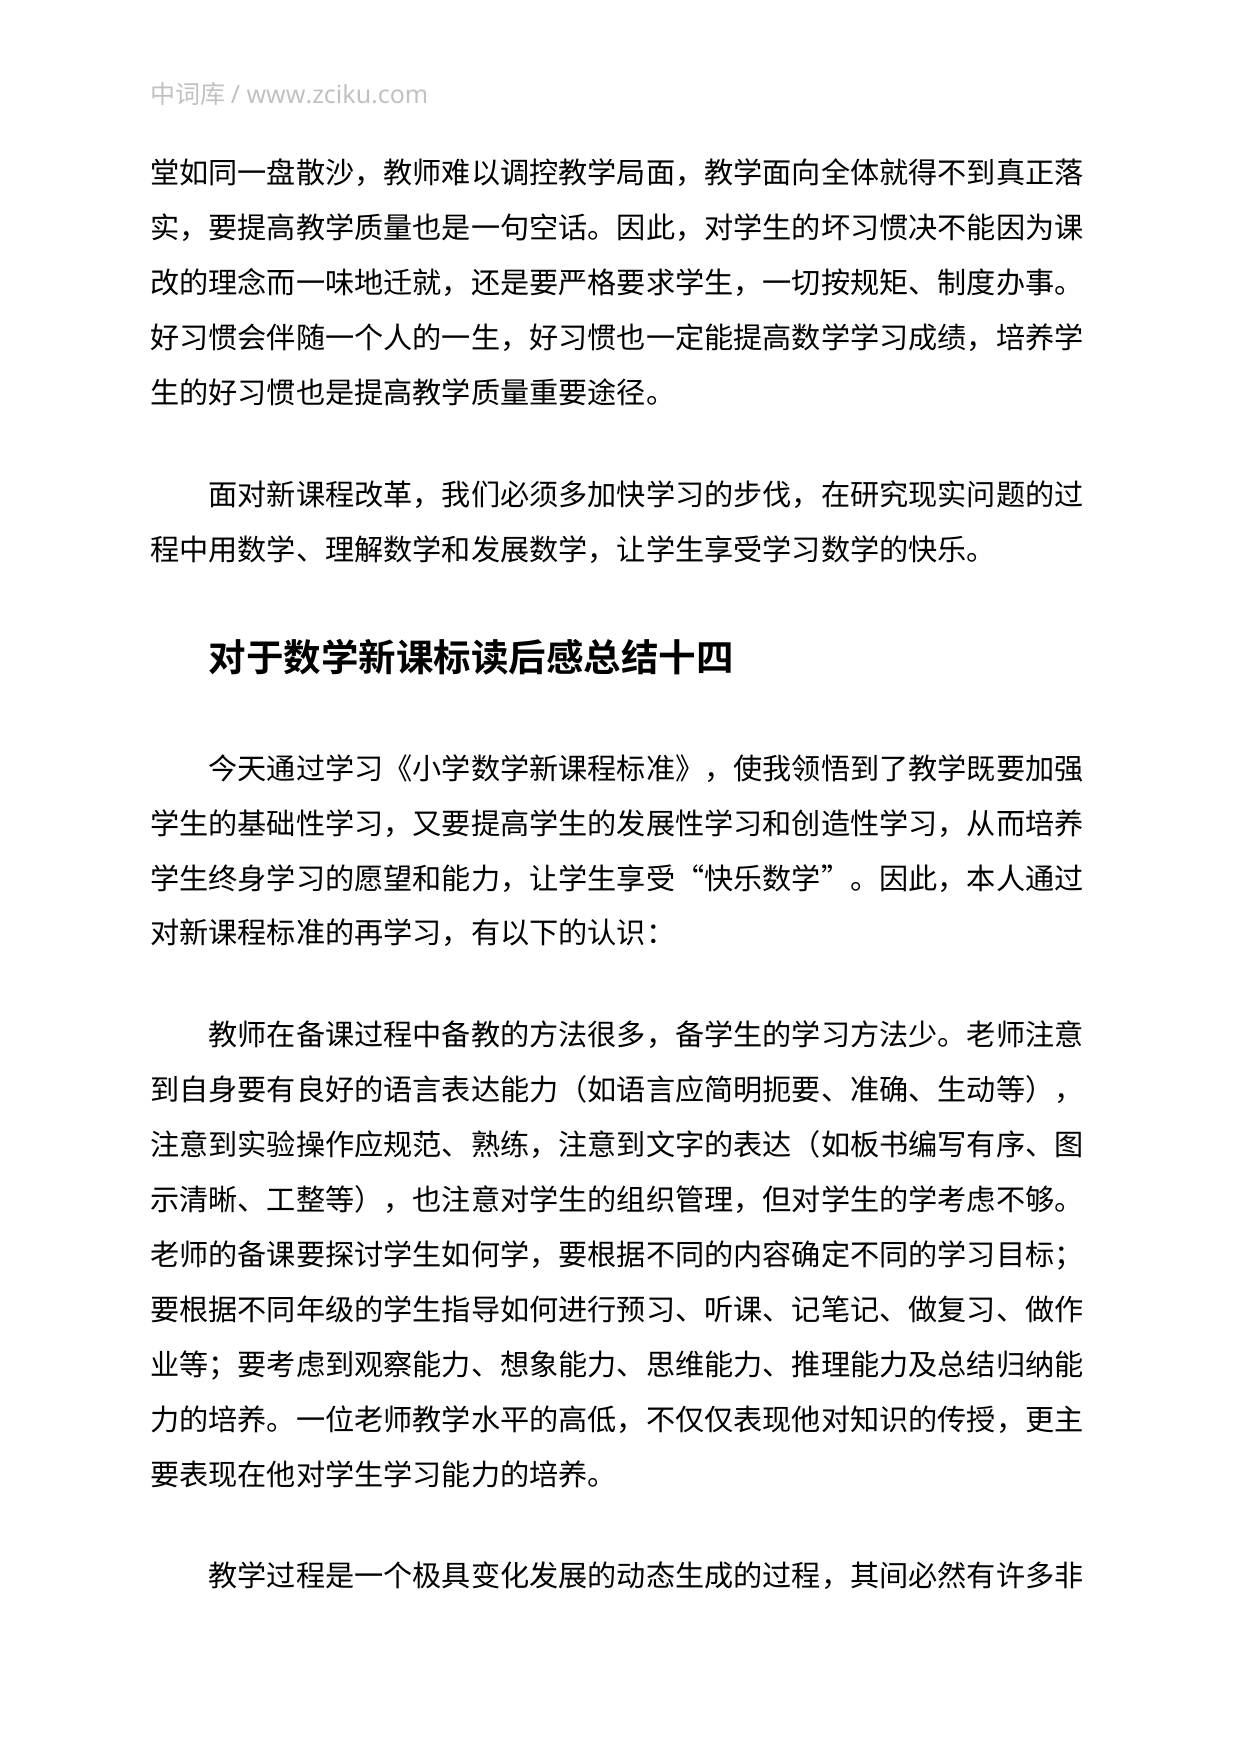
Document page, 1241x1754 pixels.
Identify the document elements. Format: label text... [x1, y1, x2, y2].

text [150, 150, 1090, 412]
text 今天通过学习《小学数学新课程标准》，使我领悟到了教学既要加强学生的基础性学习，又要提高学生的发展性学习和创造性学习，从而培养学生终身学习的愿望和能力，让学生享受“快乐数学”。因此，本人通过对新课程标准的再学习，有以下的认识： [150, 745, 1090, 952]
text 面对新课程改革，我们必须多加快学习的步伐，在研究现实问题的过程中用数学、理解数学和发展数学，让学生享受学习数学的快乐。 [150, 471, 1090, 568]
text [150, 1553, 1090, 1595]
text 教师在备课过程中备教的方法很多，备学生的学习方法少。老师注意到自身要有良好的语言表达能力（如语言应简明扼要、准确、生动等），注意到实验操作应规范、熟练，注意到文字的表达（如板书编写有序、图示清晰、工整等），也注意对学生的组织管理，但对学生的学考虑不够。老师的备课要探讨学生如何学，要根据不同的内容确定不同的学习目标；要根据不同年级的学生指导如何进行预习、听课、记笔记、做复习、做作业等；要考虑到观察能力、想象能力、思维能力、推理能力及总结归纳能力的培养。一位老师教学水平的高低，不仅仅表现他对知识的传授，更主要表现在他对学生学习能力的培养。 [150, 1012, 1090, 1493]
text 对于数学新课标读后感总结十四 [150, 628, 1090, 682]
